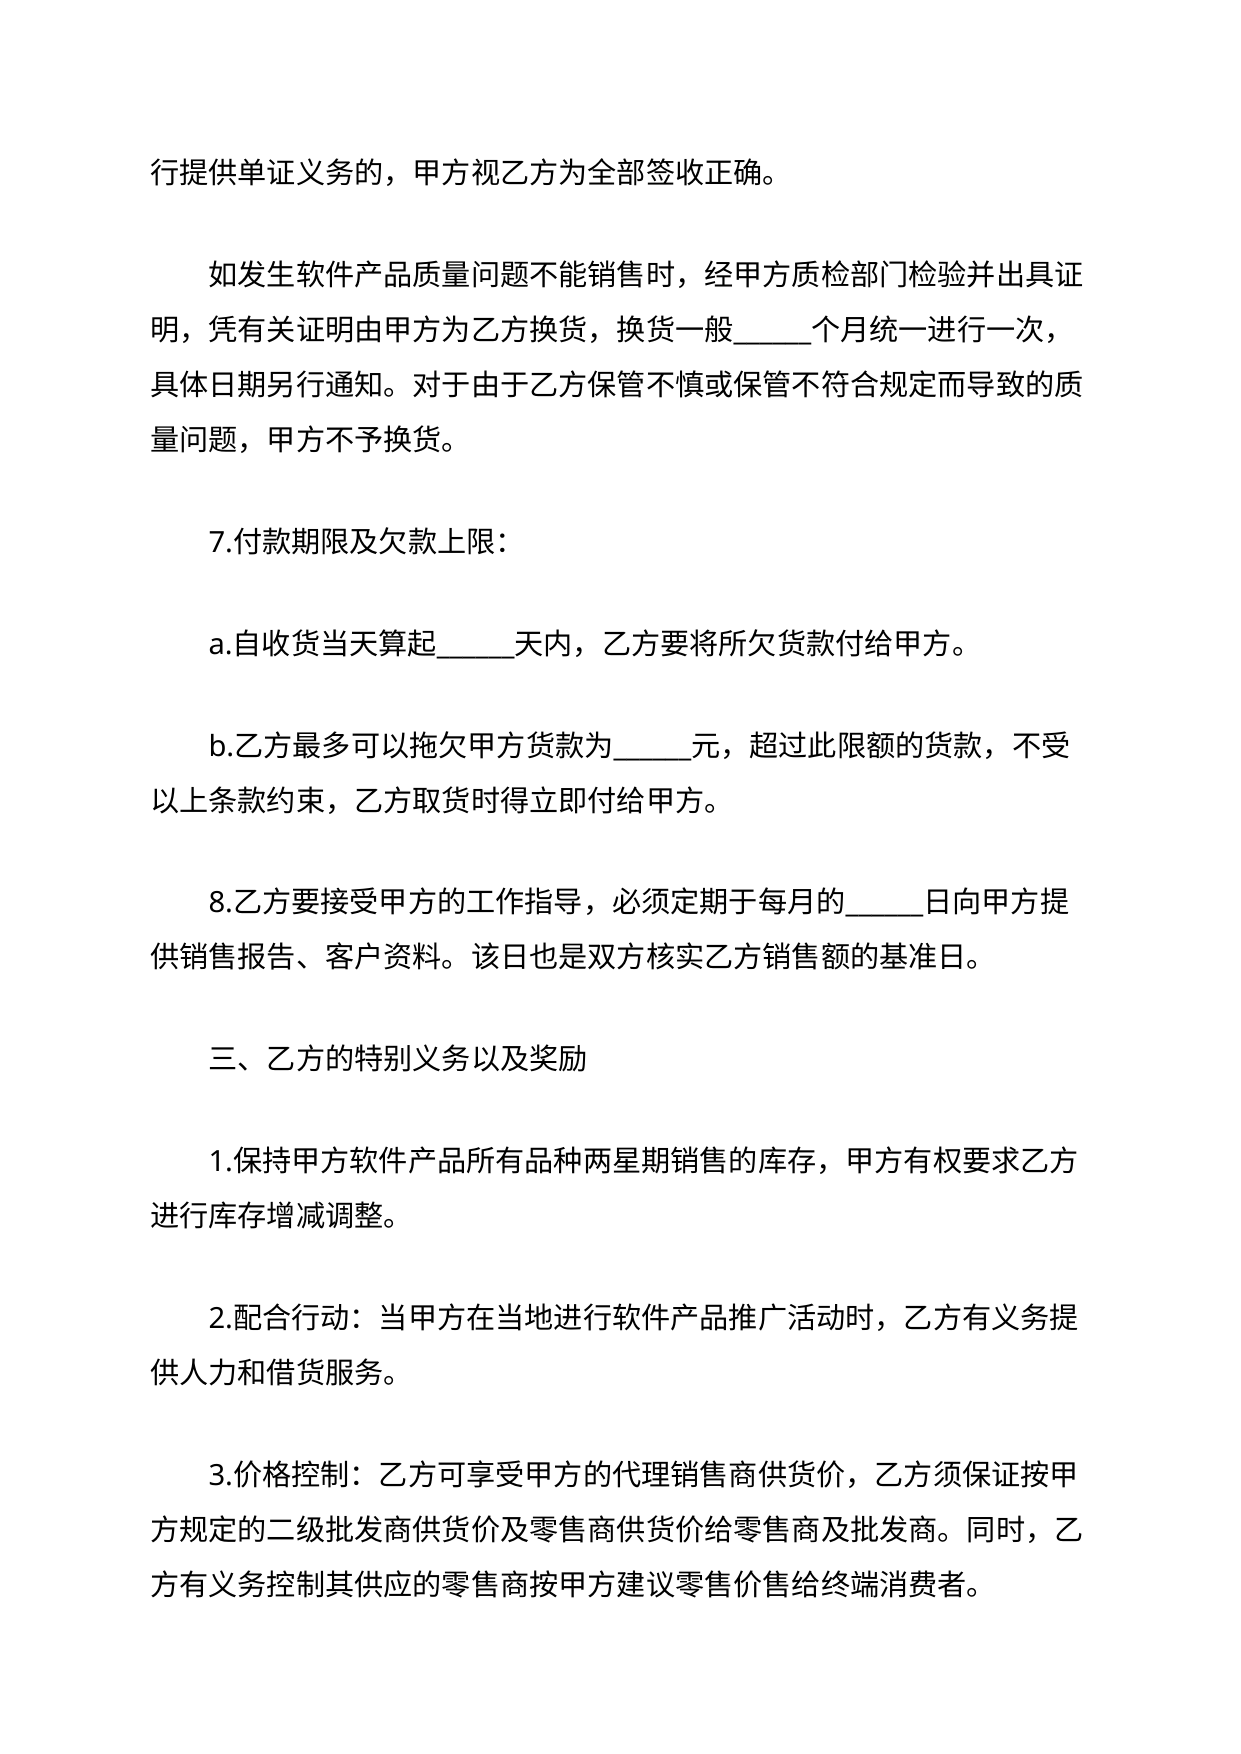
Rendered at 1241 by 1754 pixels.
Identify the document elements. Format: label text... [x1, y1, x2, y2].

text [150, 150, 1090, 192]
text b.乙方最多可以拖欠甲方货款为______元，超过此限额的货款，不受以上条款约束，乙方取货时得立即付给甲方。 [150, 722, 1090, 819]
text 如发生软件产品质量问题不能销售时，经甲方质检部门检验并出具证明，凭有关证明由甲方为乙方换货，换货一般______个月统一进行一次，具体日期另行通知。对于由于乙方保管不慎或保管不符合规定而导致的质量问题，甲方不予换货。 [150, 252, 1090, 459]
text a.自收货当天算起______天内，乙方要将所欠货款付给甲方。 [150, 620, 1090, 663]
text 3.价格控制：乙方可享受甲方的代理销售商供货价，乙方须保证按甲方规定的二级批发商供货价及零售商供货价给零售商及批发商。同时，乙方有义务控制其供应的零售商按甲方建议零售价售给终端消费者。 [150, 1451, 1090, 1603]
text 三、乙方的特别义务以及奖励 [150, 1036, 1090, 1078]
text 8.乙方要接受甲方的工作指导，必须定期于每月的______日向甲方提供销售报告、客户资料。该日也是双方核实乙方销售额的基准日。 [150, 879, 1090, 976]
text 1.保持甲方软件产品所有品种两星期销售的库存，甲方有权要求乙方进行库存增减调整。 [150, 1138, 1090, 1235]
text 2.配合行动：当甲方在当地进行软件产品推广活动时，乙方有义务提供人力和借货服务。 [150, 1294, 1090, 1392]
text 7.付款期限及欠款上限： [150, 518, 1090, 561]
